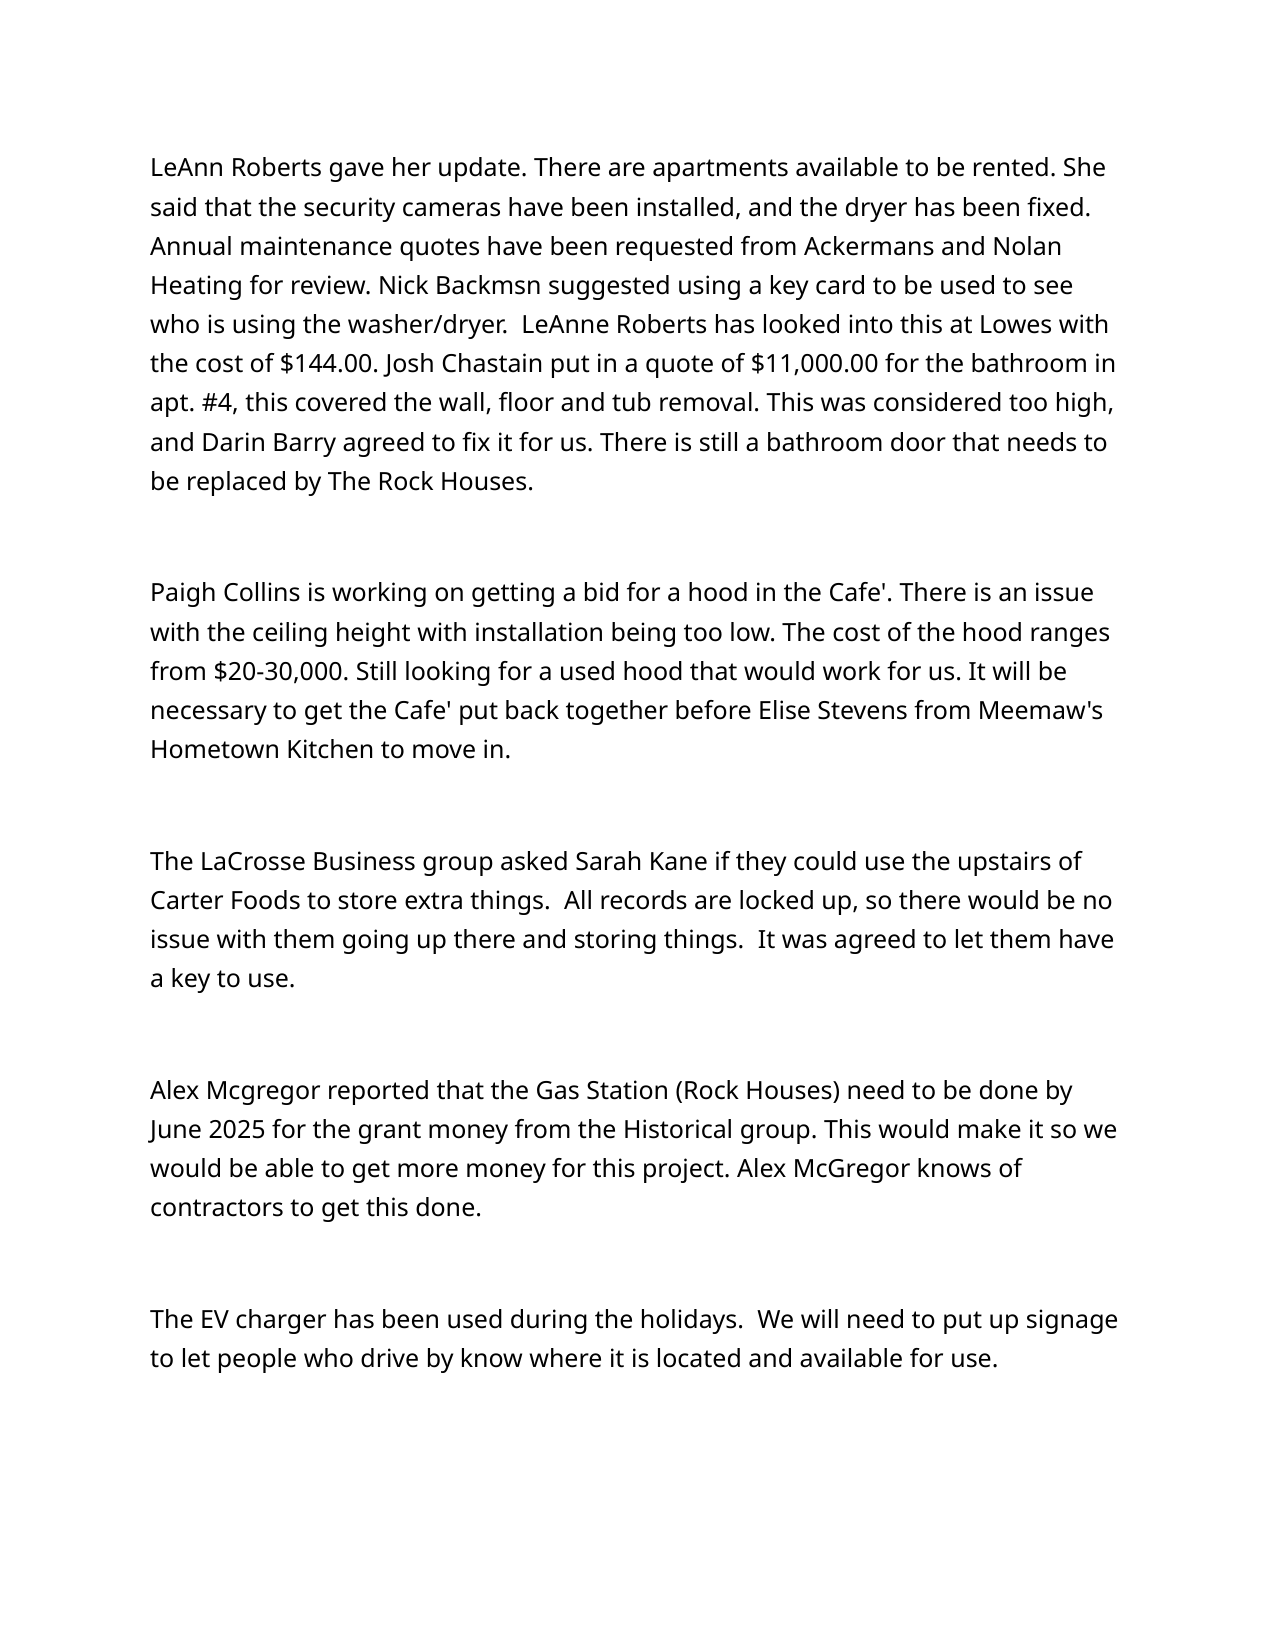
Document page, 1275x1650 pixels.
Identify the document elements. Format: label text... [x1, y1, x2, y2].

text LeAnn Roberts gave her update. There are apartments available to be rented. She said that the security cameras have been installed, and the dryer has been fixed. Annual maintenance quotes have been requested from Ackermans and Nolan Heating for review. Nick Backmsn suggested using a key card to be used to see who is using the washer/dryer. LeAnne Roberts has looked into this at Lowes with the cost of $144.00. Josh Chastain put in a quote of $11,000.00 for the bathroom in apt. #4, this covered the wall, floor and tub removal. This was considered too high, and Darin Barry agreed to fix it for us. There is still a bathroom door that needs to be replaced by The Rock Houses. [150, 150, 1125, 497]
text Alex Mcgregor reported that the Gas Station (Rock Houses) need to be done by June 2025 for the grant money from the Historical group. This would make it so we would be able to get more money for this project. Alex McGregor knows of contractors to get this done. [150, 1072, 1125, 1224]
text The LaCrosse Business group asked Sarah Kane if they could use the upstairs of Carter Foods to store extra things. All records are locked up, so there would be no issue with them going up there and storing things. It was agreed to let them have a key to use. [150, 843, 1125, 995]
text Paigh Collins is working on getting a bid for a hood in the Cafe'. There is an issue with the ceiling height with installation being too low. The cost of the hood ranges from $20-30,000. Still looking for a used hood that would work for us. It will be necessary to get the Cafe' put back together before Elise Stevens from Meemaw's Hometown Kitchen to move in. [150, 575, 1125, 766]
text The EV charger has been used during the holidays. We will need to put up signage to let people who drive by know where it is located and available for use. [150, 1302, 1125, 1375]
